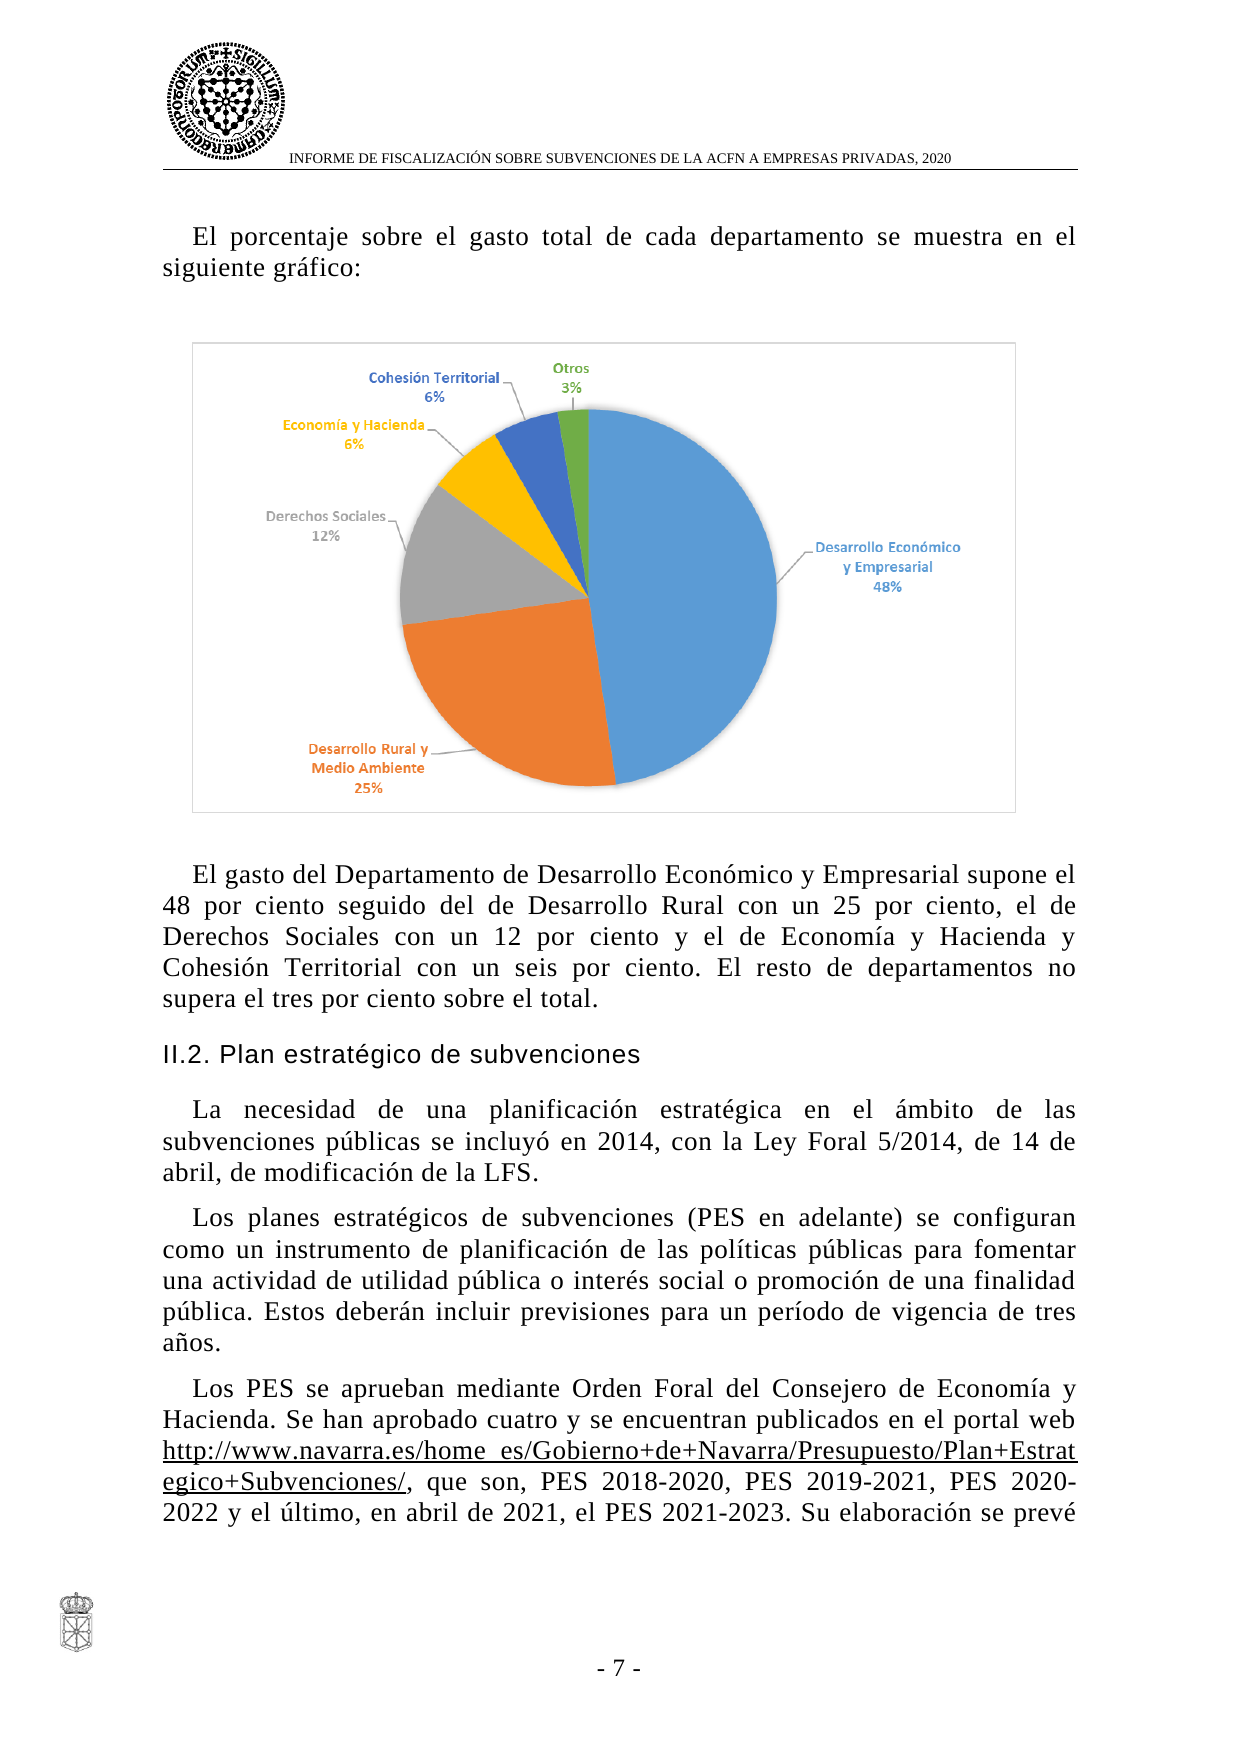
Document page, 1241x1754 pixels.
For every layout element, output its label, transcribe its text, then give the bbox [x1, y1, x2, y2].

picture [58, 1592, 94, 1653]
text Los planes estratégicos de subvenciones (PES en adelante) se configuran como un instrumento de planificación de las políticas públicas para fomentar una actividad de utilidad pública o interés social o promoción de una finalidad pública. Estos deberán incluir previsiones para un período de vigencia de tres años. [162, 1202, 1078, 1357]
text II.2. Plan estratégico de subvenciones [162, 1039, 1078, 1068]
text La necesidad de una planificación estratégica en el ámbito de las subvenciones públicas se incluyó en 2014, con la Ley Foral 5/2014, de 14 de abril, de modificación de la LFS. [162, 1093, 1078, 1187]
text El gasto del Departamento de Desarrollo Económico y Empresarial supone el 48 por ciento seguido del de Desarrollo Rural con un 25 por ciento, el de Derechos Sociales con un 12 por ciento y el de Economía y Hacienda y Cohesión Territorial con un seis por ciento. El resto de departamentos no supera el tres por ciento sobre el total. [162, 858, 1078, 1014]
picture [192, 342, 1016, 813]
text El porcentaje sobre el gasto total de cada departamento se muestra en el siguiente gráfico: [162, 220, 1078, 282]
picture [162, 38, 289, 164]
